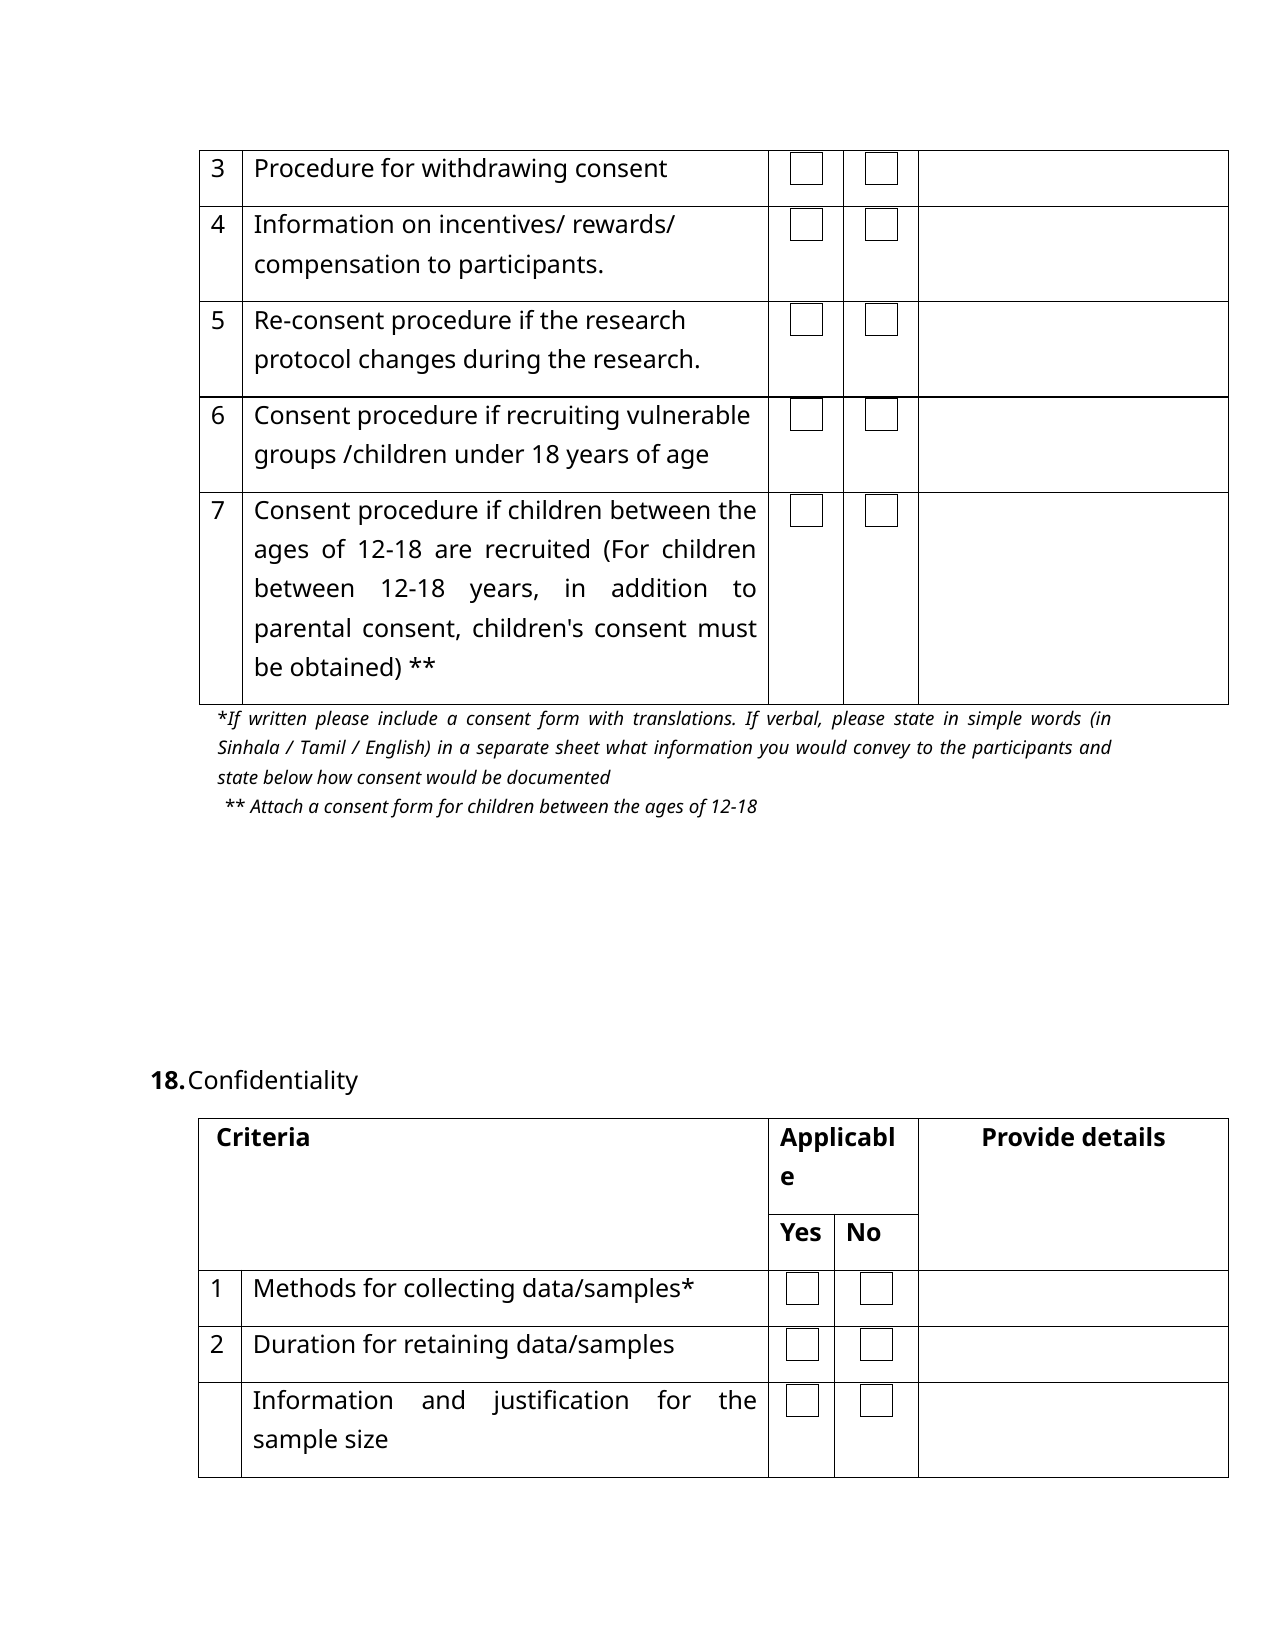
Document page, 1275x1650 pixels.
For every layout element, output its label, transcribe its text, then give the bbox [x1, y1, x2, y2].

table_cell 3 [200, 151, 242, 206]
list Confidentiality [150, 1062, 1125, 1097]
table_cell Information on incentives/ rewards/ compensation to participants. [243, 207, 768, 301]
table_cell [835, 1383, 918, 1477]
table_cell [835, 1271, 918, 1326]
table_cell Yes [769, 1215, 834, 1269]
table_cell [919, 398, 1228, 492]
table_cell [769, 1271, 834, 1326]
table_cell [919, 1383, 1228, 1477]
table_cell Consent procedure if recruiting vulnerable groups /children under 18 years of age [243, 398, 768, 492]
table_cell Duration for retaining data/samples [242, 1327, 768, 1382]
table_cell [919, 493, 1228, 704]
table_cell Consent procedure if children between the ages of 12-18 are recruited (For children between 12-18 years, in addition to parental consent, children's consent must be obtained) ** [243, 493, 768, 704]
table_cell [769, 1383, 834, 1477]
table_cell Procedure for withdrawing consent [243, 151, 768, 206]
table_cell 4 [200, 207, 242, 301]
table_cell [769, 1327, 834, 1382]
table_cell Information and justification for the sample size [242, 1383, 768, 1477]
table_cell Methods for collecting data/samples* [242, 1271, 768, 1326]
table_cell [844, 151, 918, 206]
table_cell 6 [200, 398, 242, 492]
table_header Applicable [769, 1119, 918, 1213]
table_cell [919, 302, 1228, 396]
table_cell No [835, 1215, 918, 1269]
table_cell [769, 151, 843, 206]
text *If written please include a consent form with translations. If verbal, please state in simple words (in Sinhala / Tamil / English) in a separate sheet what information you would convey to the participants and state below how consent would be documented [217, 705, 1116, 789]
table_cell [844, 493, 918, 704]
table_cell Re-consent procedure if the research protocol changes during the research. [243, 302, 768, 396]
table_cell [844, 302, 918, 396]
table_cell [769, 207, 843, 301]
table_cell 1 [199, 1271, 241, 1326]
table_cell [199, 1383, 241, 1477]
table_cell [769, 493, 843, 704]
text ** Attach a consent form for children between the ages of 12-18 [150, 793, 1125, 819]
table_header Criteria [199, 1119, 768, 1269]
table_cell [769, 398, 843, 492]
table_cell [844, 398, 918, 492]
table_cell [769, 302, 843, 396]
table_cell 2 [199, 1327, 241, 1382]
table_cell [844, 207, 918, 301]
table_cell 7 [200, 493, 242, 704]
table_header Provide details [919, 1119, 1228, 1269]
table_cell [919, 151, 1228, 206]
table_cell 5 [200, 302, 242, 396]
table_cell [919, 1271, 1228, 1326]
table_cell [919, 207, 1228, 301]
table_cell [919, 1327, 1228, 1382]
table_cell [835, 1327, 918, 1382]
